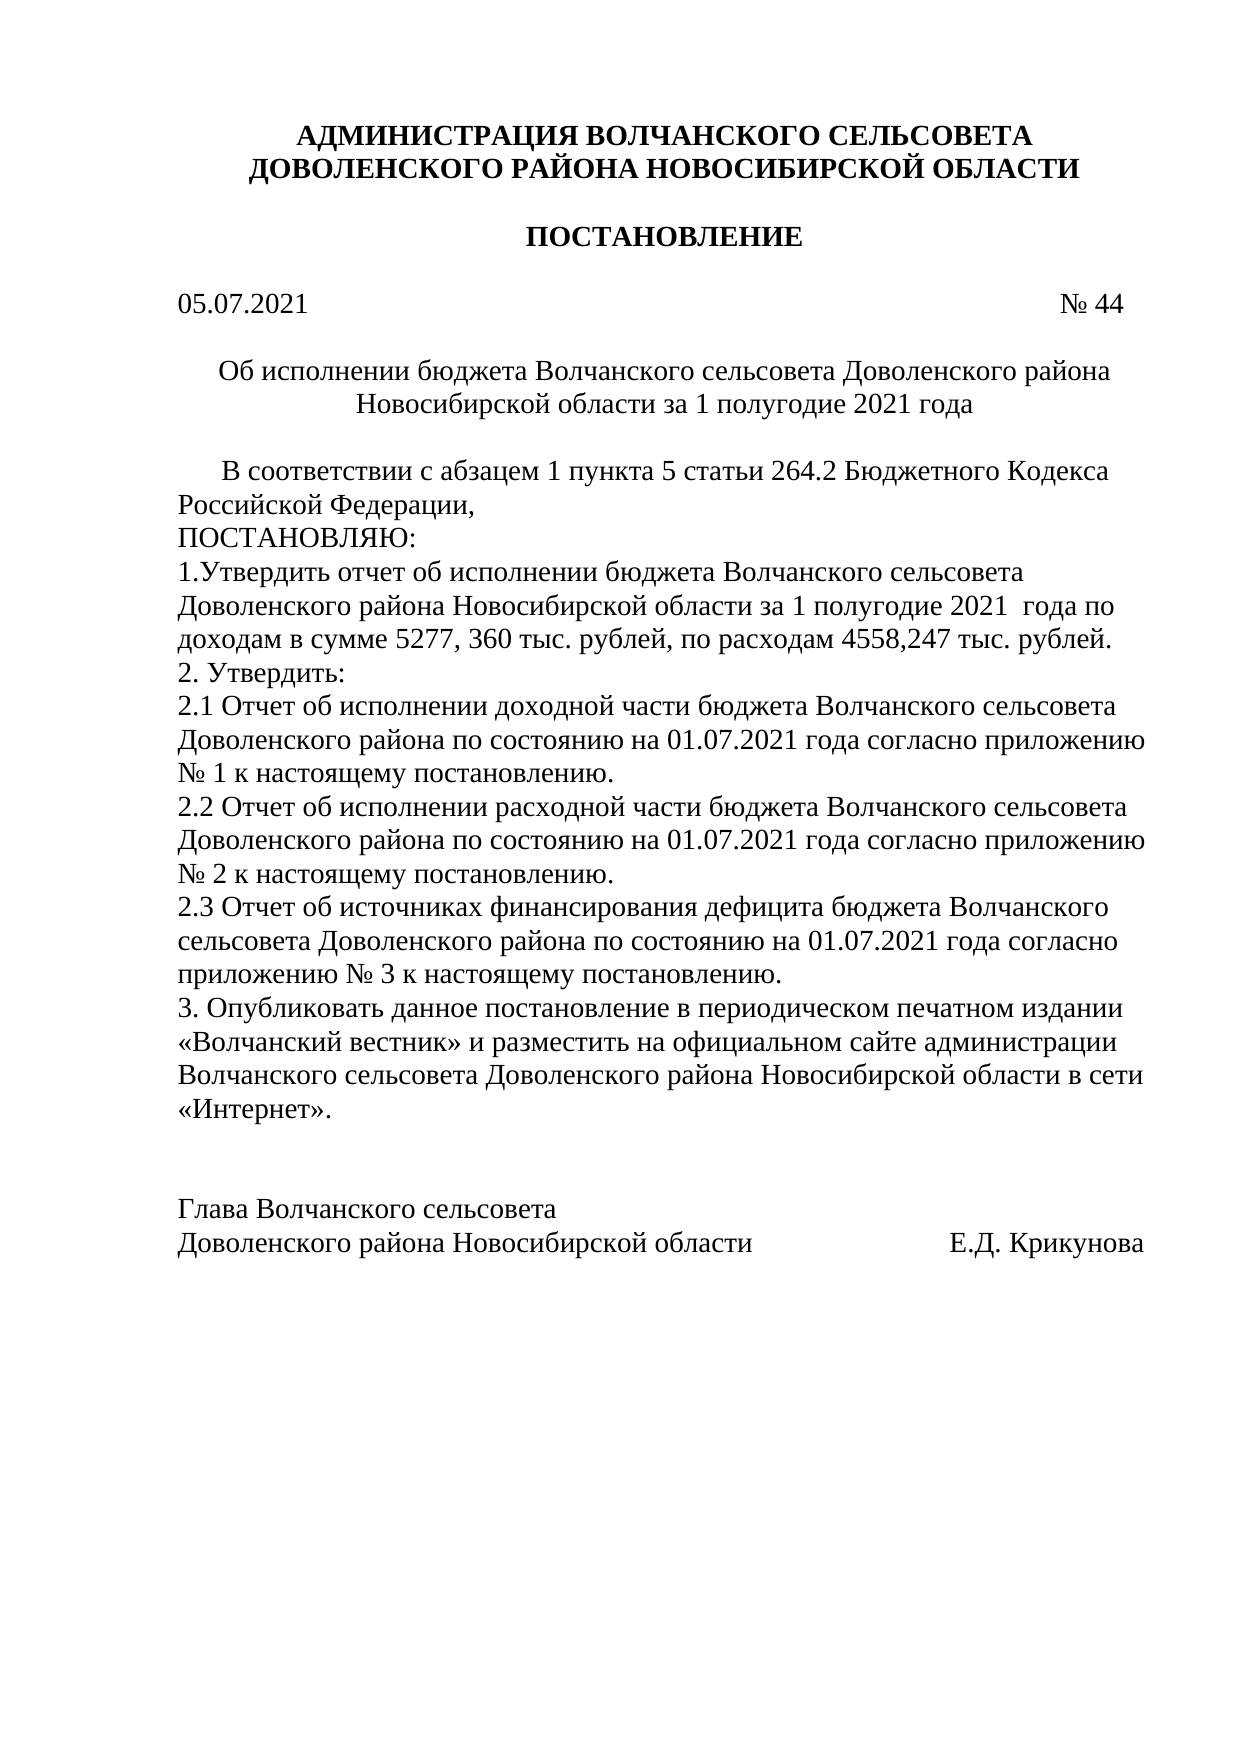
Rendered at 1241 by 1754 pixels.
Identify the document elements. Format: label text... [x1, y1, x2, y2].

text ДОВОЛЕНСКОГО РАЙОНА НОВОСИБИРСКОЙ ОБЛАСТИ [177, 152, 1152, 185]
text 2.2 Отчет об исполнении расходной части бюджета Волчанского сельсовета Доволенского района по состоянию на 01.07.2021 года согласно приложению № 2 к настоящему постановлению. [177, 789, 1152, 889]
text Об исполнении бюджета Волчанского сельсовета Доволенского района Новосибирской области за 1 полугодие 2021 года [177, 353, 1152, 420]
text ПОСТАНОВЛЯЮ: [177, 521, 1152, 554]
text 05.07.2021 № 44 [177, 286, 1152, 319]
text В соответствии с абзацем 1 пункта 5 статьи 264.2 Бюджетного Кодекса Российской Федерации, [177, 453, 1152, 521]
text Доволенского района Новосибирской области Е.Д. Крикунова [177, 1225, 1152, 1258]
text Глава Волчанского сельсовета [177, 1191, 1152, 1225]
text 2.3 Отчет об источниках финансирования дефицита бюджета Волчанского сельсовета Доволенского района по состоянию на 01.07.2021 года согласно приложению № 3 к настоящему постановлению. [177, 889, 1152, 990]
text 1.Утвердить отчет об исполнении бюджета Волчанского сельсовета Доволенского района Новосибирской области за 1 полугодие 2021 года по доходам в сумме 5277, 360 тыс. рублей, по расходам 4558,247 тыс. рублей. [177, 554, 1152, 655]
text АДМИНИСТРАЦИЯ ВОЛЧАНСКОГО СЕЛЬСОВЕТА [177, 118, 1152, 152]
text 2.1 Отчет об исполнении доходной части бюджета Волчанского сельсовета Доволенского района по состоянию на 01.07.2021 года согласно приложению № 1 к настоящему постановлению. [177, 688, 1152, 789]
text ПОСТАНОВЛЕНИЕ [177, 219, 1152, 252]
text 3. Опубликовать данное постановление в периодическом печатном издании «Волчанский вестник» и разместить на официальном сайте администрации Волчанского сельсовета Доволенского района Новосибирской области в сети «Интернет». [177, 990, 1152, 1124]
text 2. Утвердить: [177, 655, 1152, 688]
